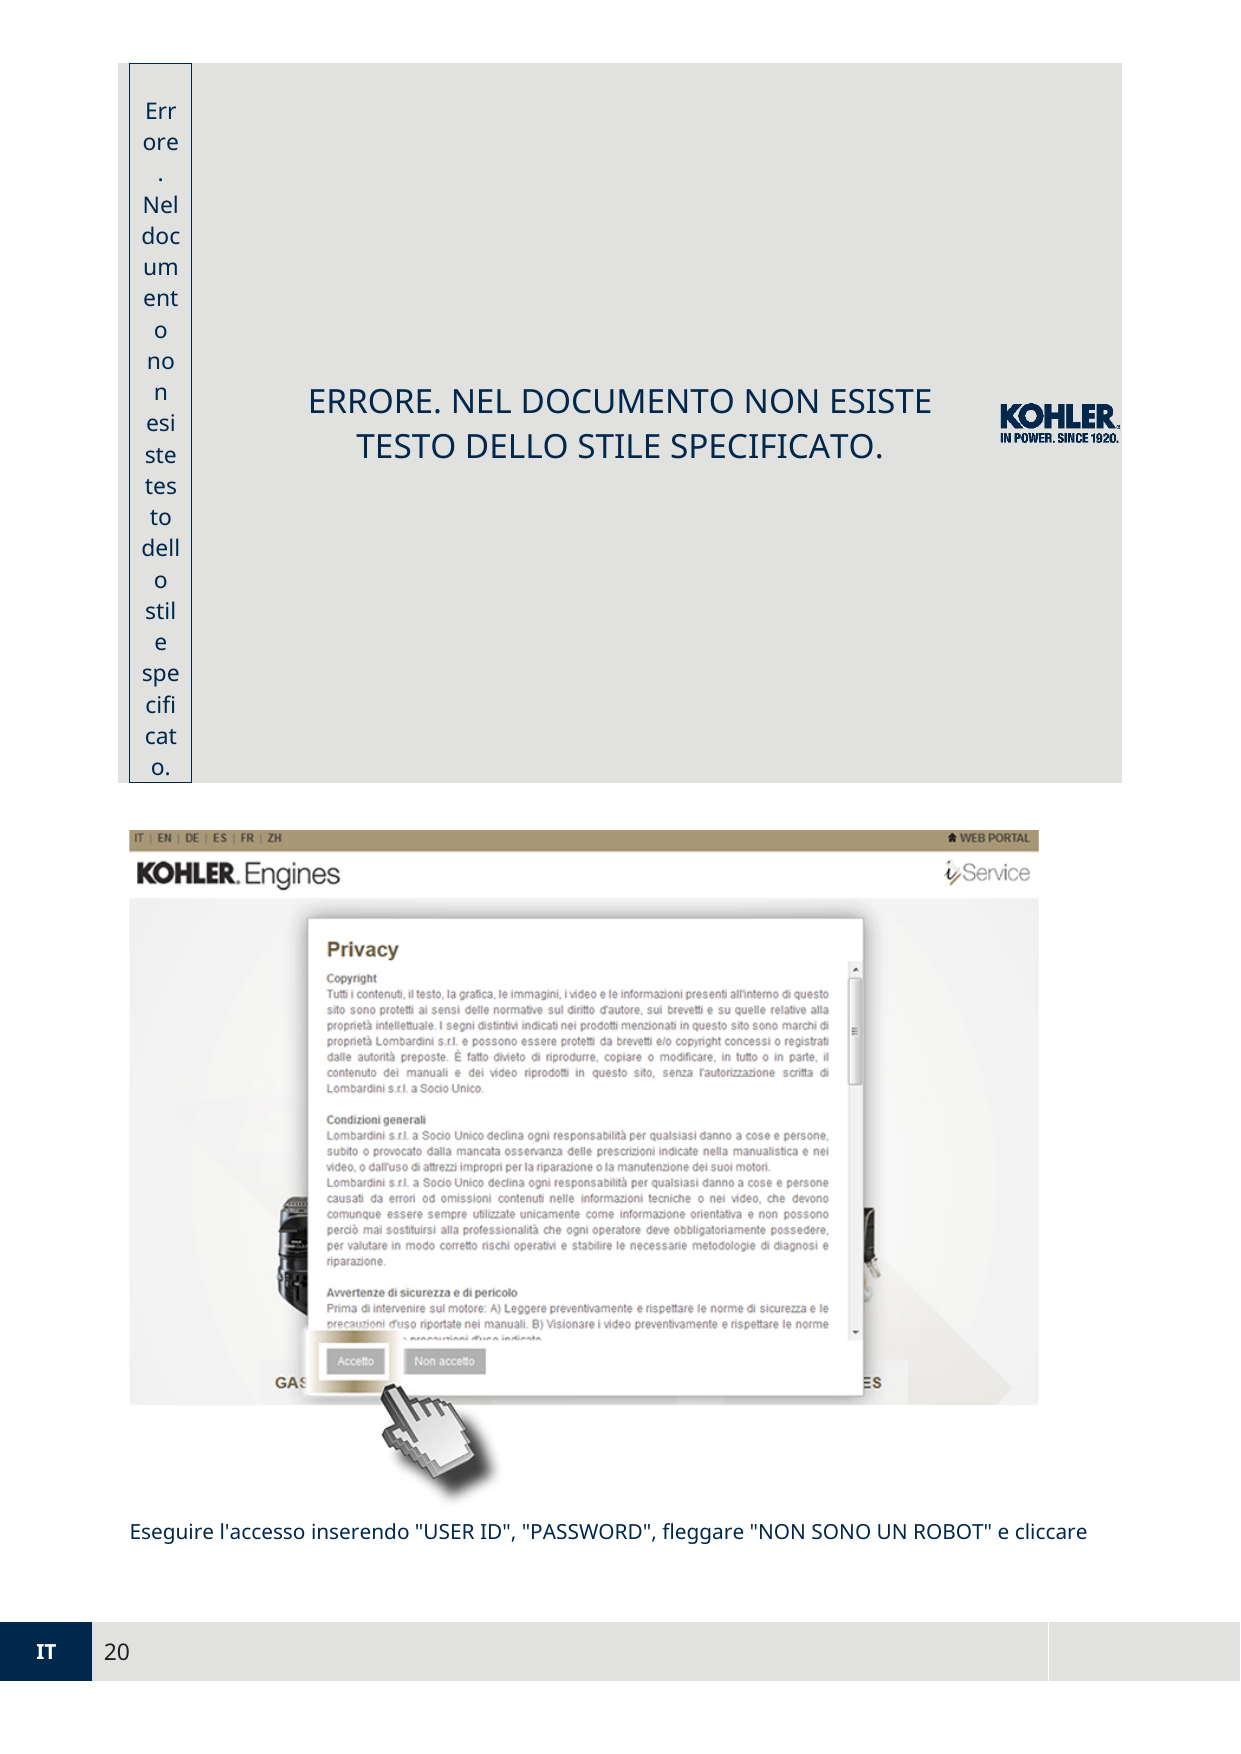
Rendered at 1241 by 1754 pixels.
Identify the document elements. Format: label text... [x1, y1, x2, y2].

picture [129, 830, 1039, 1512]
picture [1000, 403, 1121, 443]
table_cell Per scaricare il sofware "Setup DiagBox.exe" eseguire le operazioni che seguono: Andare sul sito "http://iservice.lombardini.it" e cliccare "KDI KOHLER DIESEL". Leggere il testo relativo alla "PRIVACY" e cliccare "ACCETTO" Eseguire l'accesso inserendo "USER ID", "PASSWORD", fleggare "NON SONO UN ROBOT" e cliccare "LOG-IN". Se non si è in possesso di "USER ID" e "PASSWORD" eseguire la registrazione cliccando su "REGISTRATI". [118, 815, 1122, 1561]
